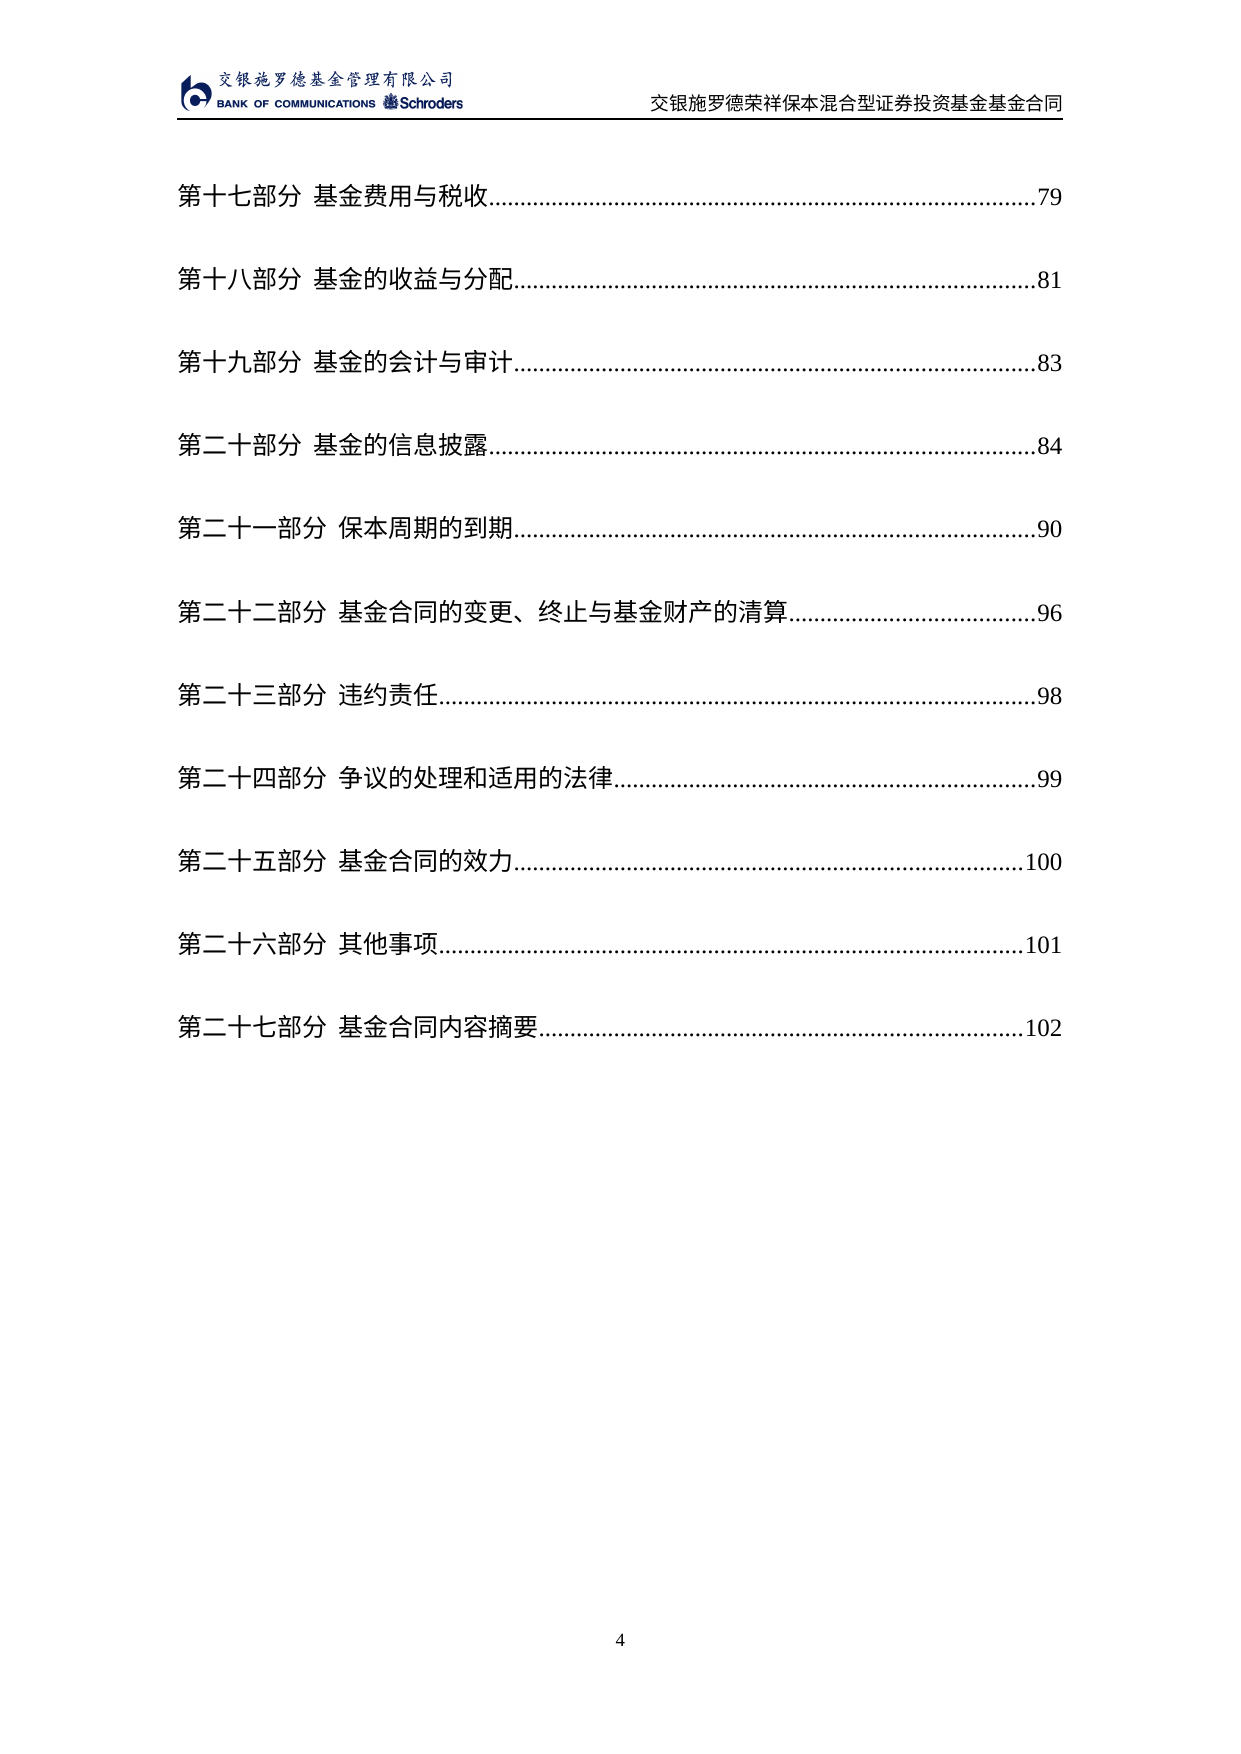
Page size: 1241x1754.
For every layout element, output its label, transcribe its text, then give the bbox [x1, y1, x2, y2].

text 第二十五部分 基金合同的效力 100 [177, 827, 1063, 892]
text 第二十二部分 基金合同的变更、终止与基金财产的清算 96 [177, 578, 1063, 643]
text 第二十三部分 违约责任 98 [177, 661, 1063, 726]
picture [181, 71, 463, 111]
text 第二十七部分 基金合同内容摘要 102 [177, 993, 1063, 1058]
text 第二十部分 基金的信息披露 84 [177, 411, 1063, 476]
text 第十八部分 基金的收益与分配 81 [177, 245, 1063, 310]
text 第二十四部分 争议的处理和适用的法律 99 [177, 744, 1063, 809]
text 第二十六部分 其他事项 101 [177, 910, 1063, 975]
text 第二十一部分 保本周期的到期 90 [177, 494, 1063, 559]
text 第十九部分 基金的会计与审计 83 [177, 328, 1063, 393]
text 第十七部分 基金费用与税收 79 [177, 162, 1063, 227]
